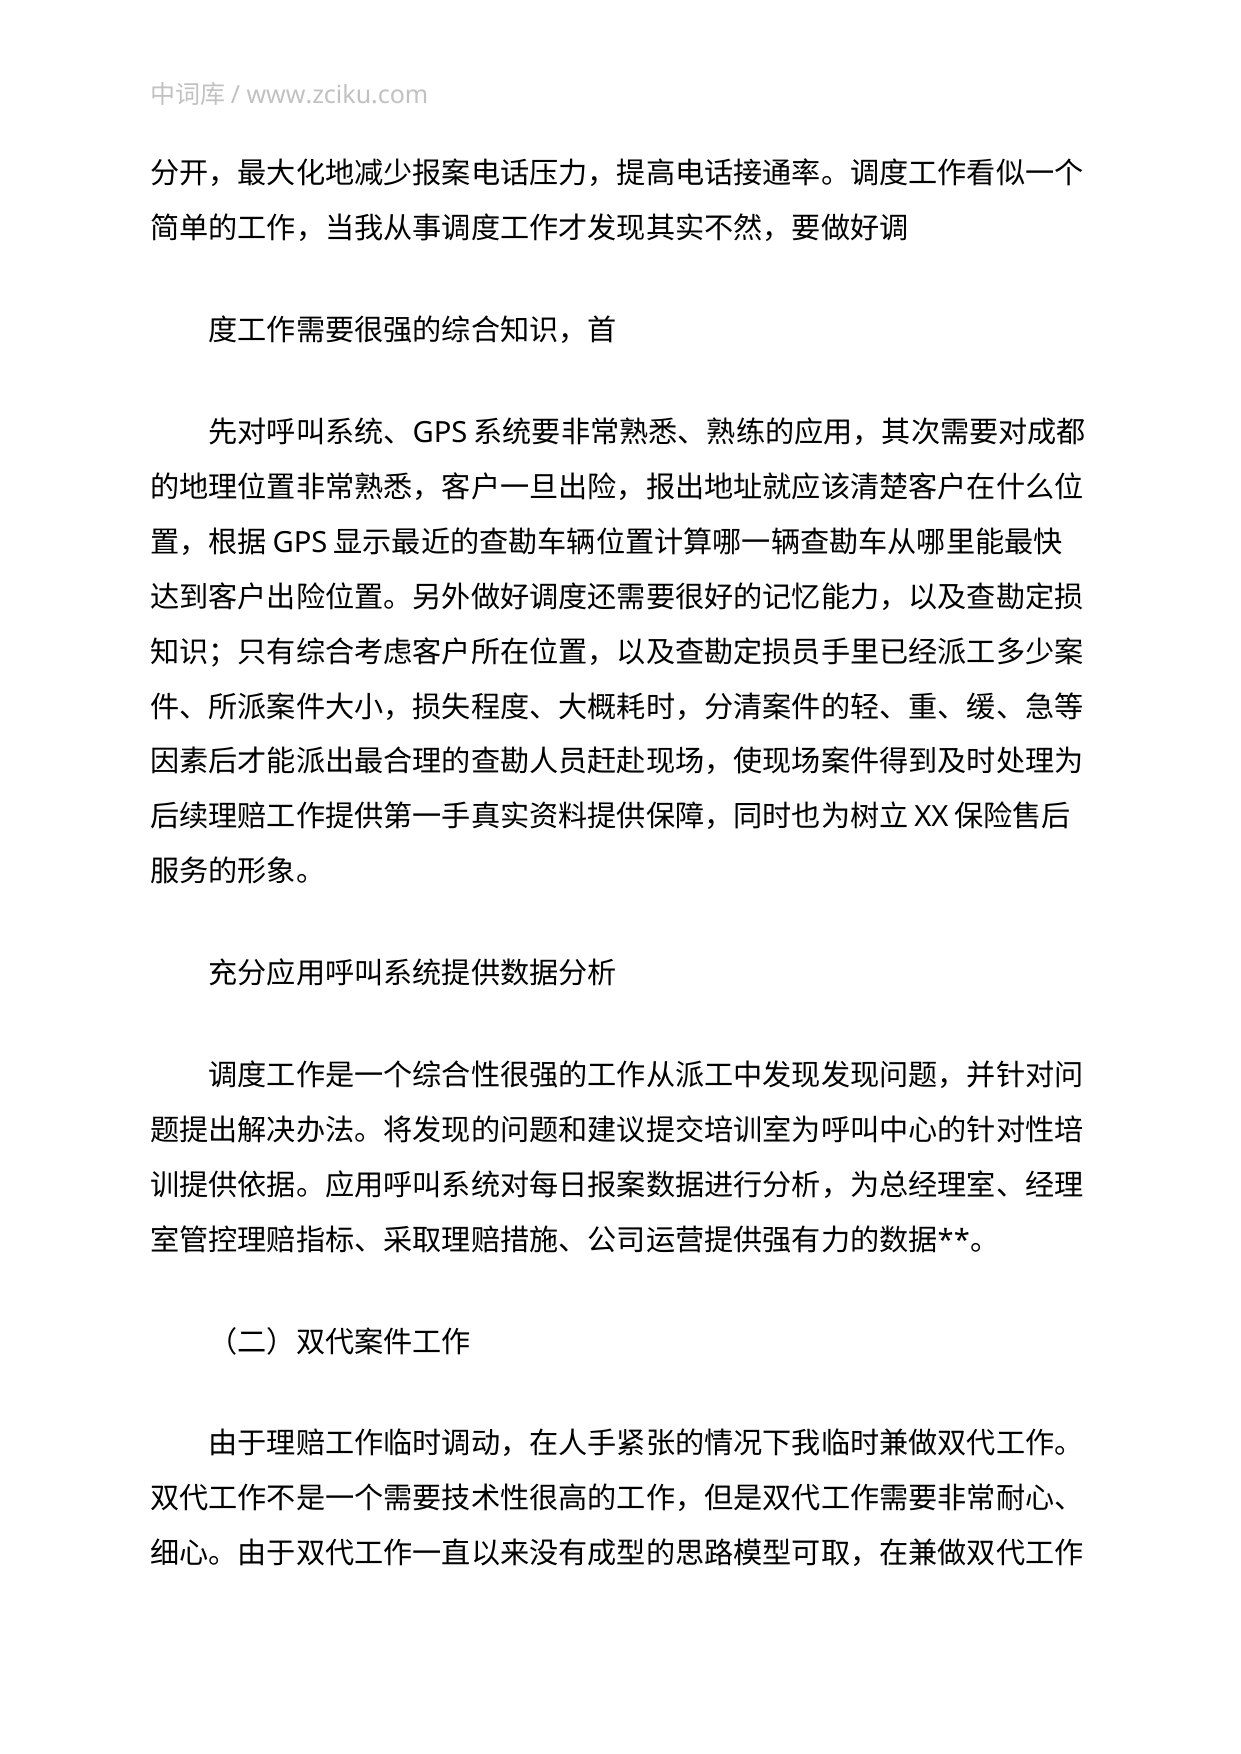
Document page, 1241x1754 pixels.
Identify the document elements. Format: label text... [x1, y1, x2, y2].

text 调度工作是一个综合性很强的工作从派工中发现发现问题，并针对问题提出解决办法。将发现的问题和建议提交培训室为呼叫中心的针对性培训提供依据。应用呼叫系统对每日报案数据进行分析，为总经理室、经理室管控理赔指标、采取理赔措施、公司运营提供强有力的数据**。 [150, 1051, 1090, 1258]
text 先对呼叫系统、GPS系统要非常熟悉、熟练的应用，其次需要对成都的地理位置非常熟悉，客户一旦出险，报出地址就应该清楚客户在什么位置，根据GPS显示最近的查勘车辆位置计算哪一辆查勘车从哪里能最快达到客户出险位置。另外做好调度还需要很好的记忆能力，以及查勘定损知识；只有综合考虑客户所在位置，以及查勘定损员手里已经派工多少案件、所派案件大小，损失程度、大概耗时，分清案件的轻、重、缓、急等因素后才能派出最合理的查勘人员赶赴现场，使现场案件得到及时处理为后续理赔工作提供第一手真实资料提供保障，同时也为树立XX保险售后服务的形象。 [150, 408, 1090, 890]
text 充分应用呼叫系统提供数据分析 [150, 950, 1090, 992]
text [150, 1420, 1090, 1572]
text （二）双代案件工作 [150, 1318, 1090, 1360]
text 度工作需要很强的综合知识，首 [150, 307, 1090, 349]
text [150, 150, 1090, 247]
